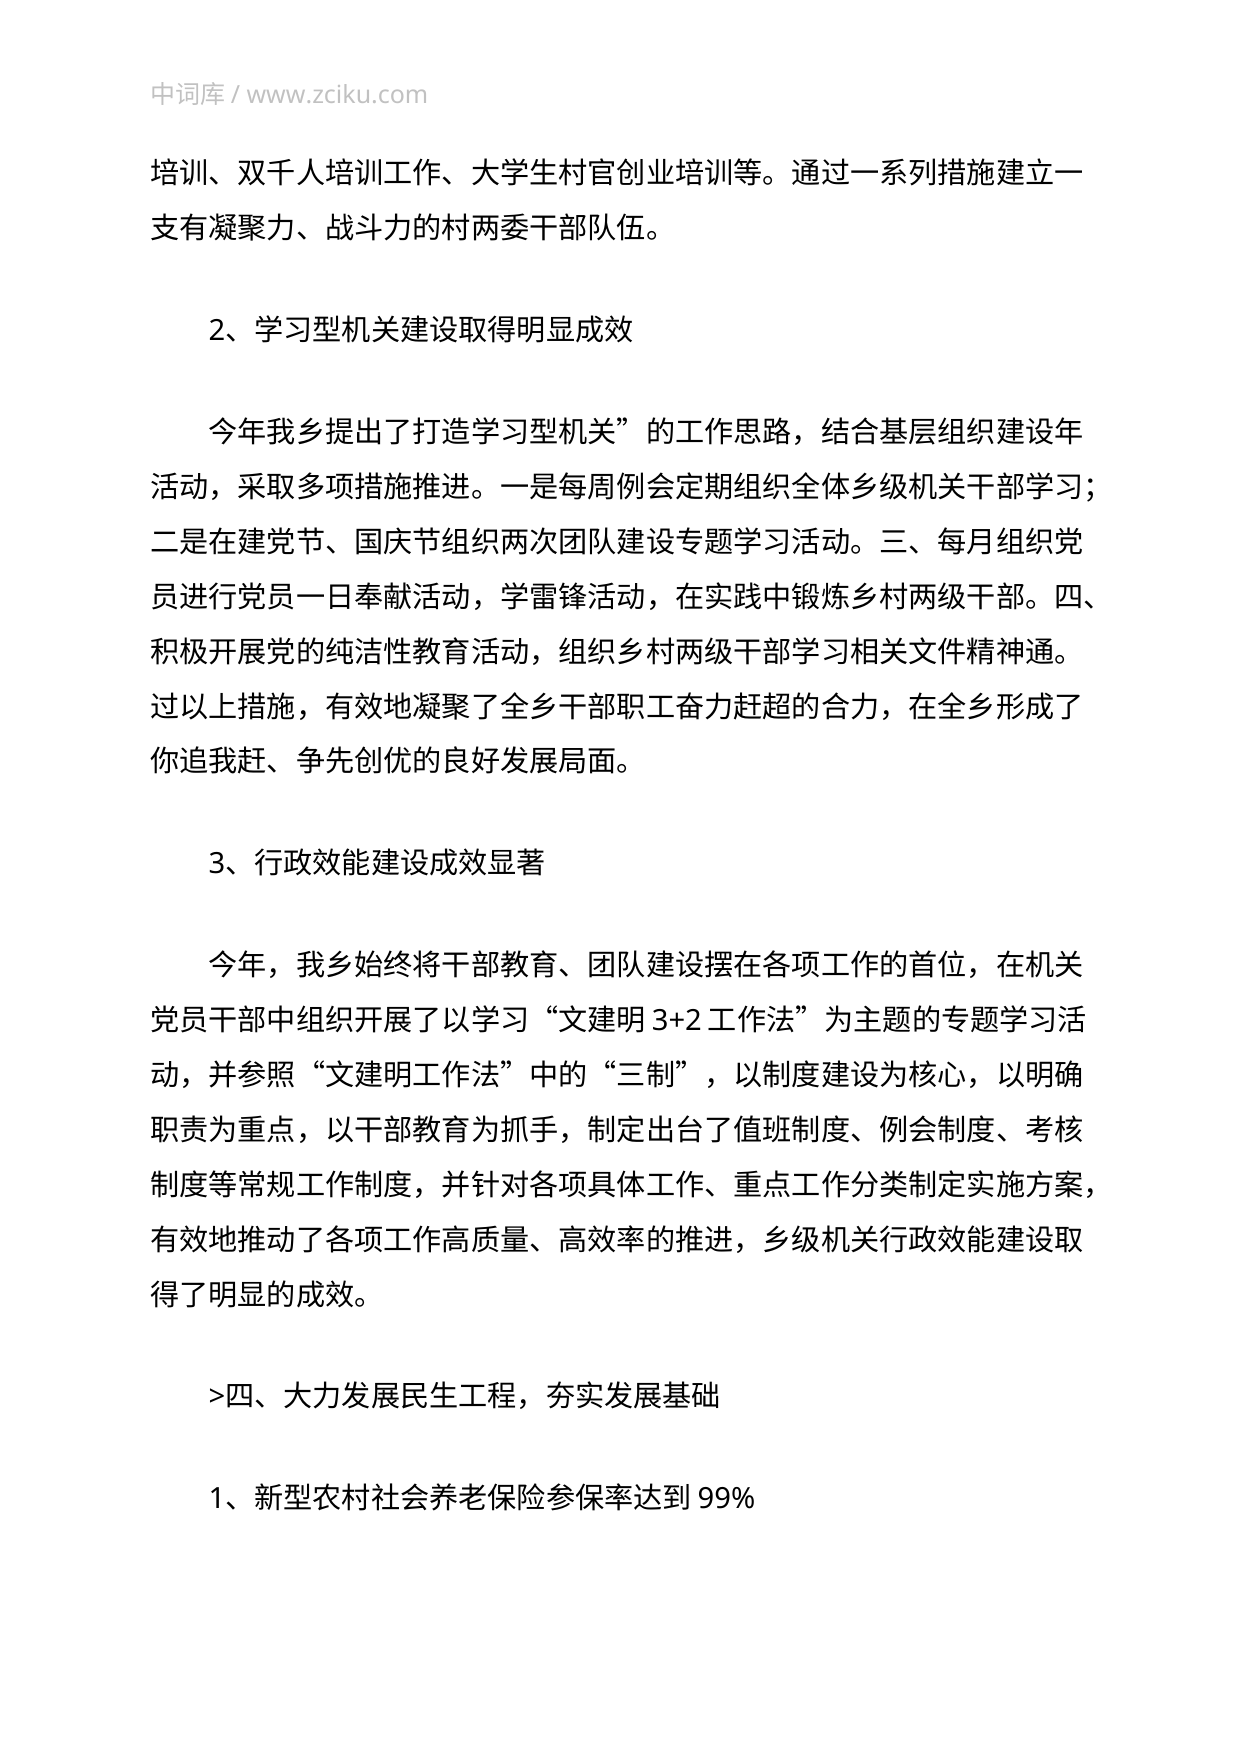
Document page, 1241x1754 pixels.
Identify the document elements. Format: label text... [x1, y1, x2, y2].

text 今年我乡提出了打造学习型机关”的工作思路，结合基层组织建设年活动，采取多项措施推进。一是每周例会定期组织全体乡级机关干部学习；二是在建党节、国庆节组织两次团队建设专题学习活动。三、每月组织党员进行党员一日奉献活动，学雷锋活动，在实践中锻炼乡村两级干部。四、积极开展党的纯洁性教育活动，组织乡村两级干部学习相关文件精神通。过以上措施，有效地凝聚了全乡干部职工奋力赶超的合力，在全乡形成了你追我赶、争先创优的良好发展局面。 [150, 409, 1090, 780]
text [150, 150, 1090, 247]
text 2、学习型机关建设取得明显成效 [150, 307, 1090, 349]
text 3、行政效能建设成效显著 [150, 840, 1090, 882]
text 1、新型农村社会养老保险参保率达到99% [150, 1475, 1090, 1517]
text >四、大力发展民生工程，夯实发展基础 [150, 1373, 1090, 1415]
text 今年，我乡始终将干部教育、团队建设摆在各项工作的首位，在机关党员干部中组织开展了以学习“文建明3+2工作法”为主题的专题学习活动，并参照“文建明工作法”中的“三制”，以制度建设为核心，以明确职责为重点，以干部教育为抓手，制定出台了值班制度、例会制度、考核制度等常规工作制度，并针对各项具体工作、重点工作分类制定实施方案，有效地推动了各项工作高质量、高效率的推进，乡级机关行政效能建设取得了明显的成效。 [150, 942, 1090, 1313]
